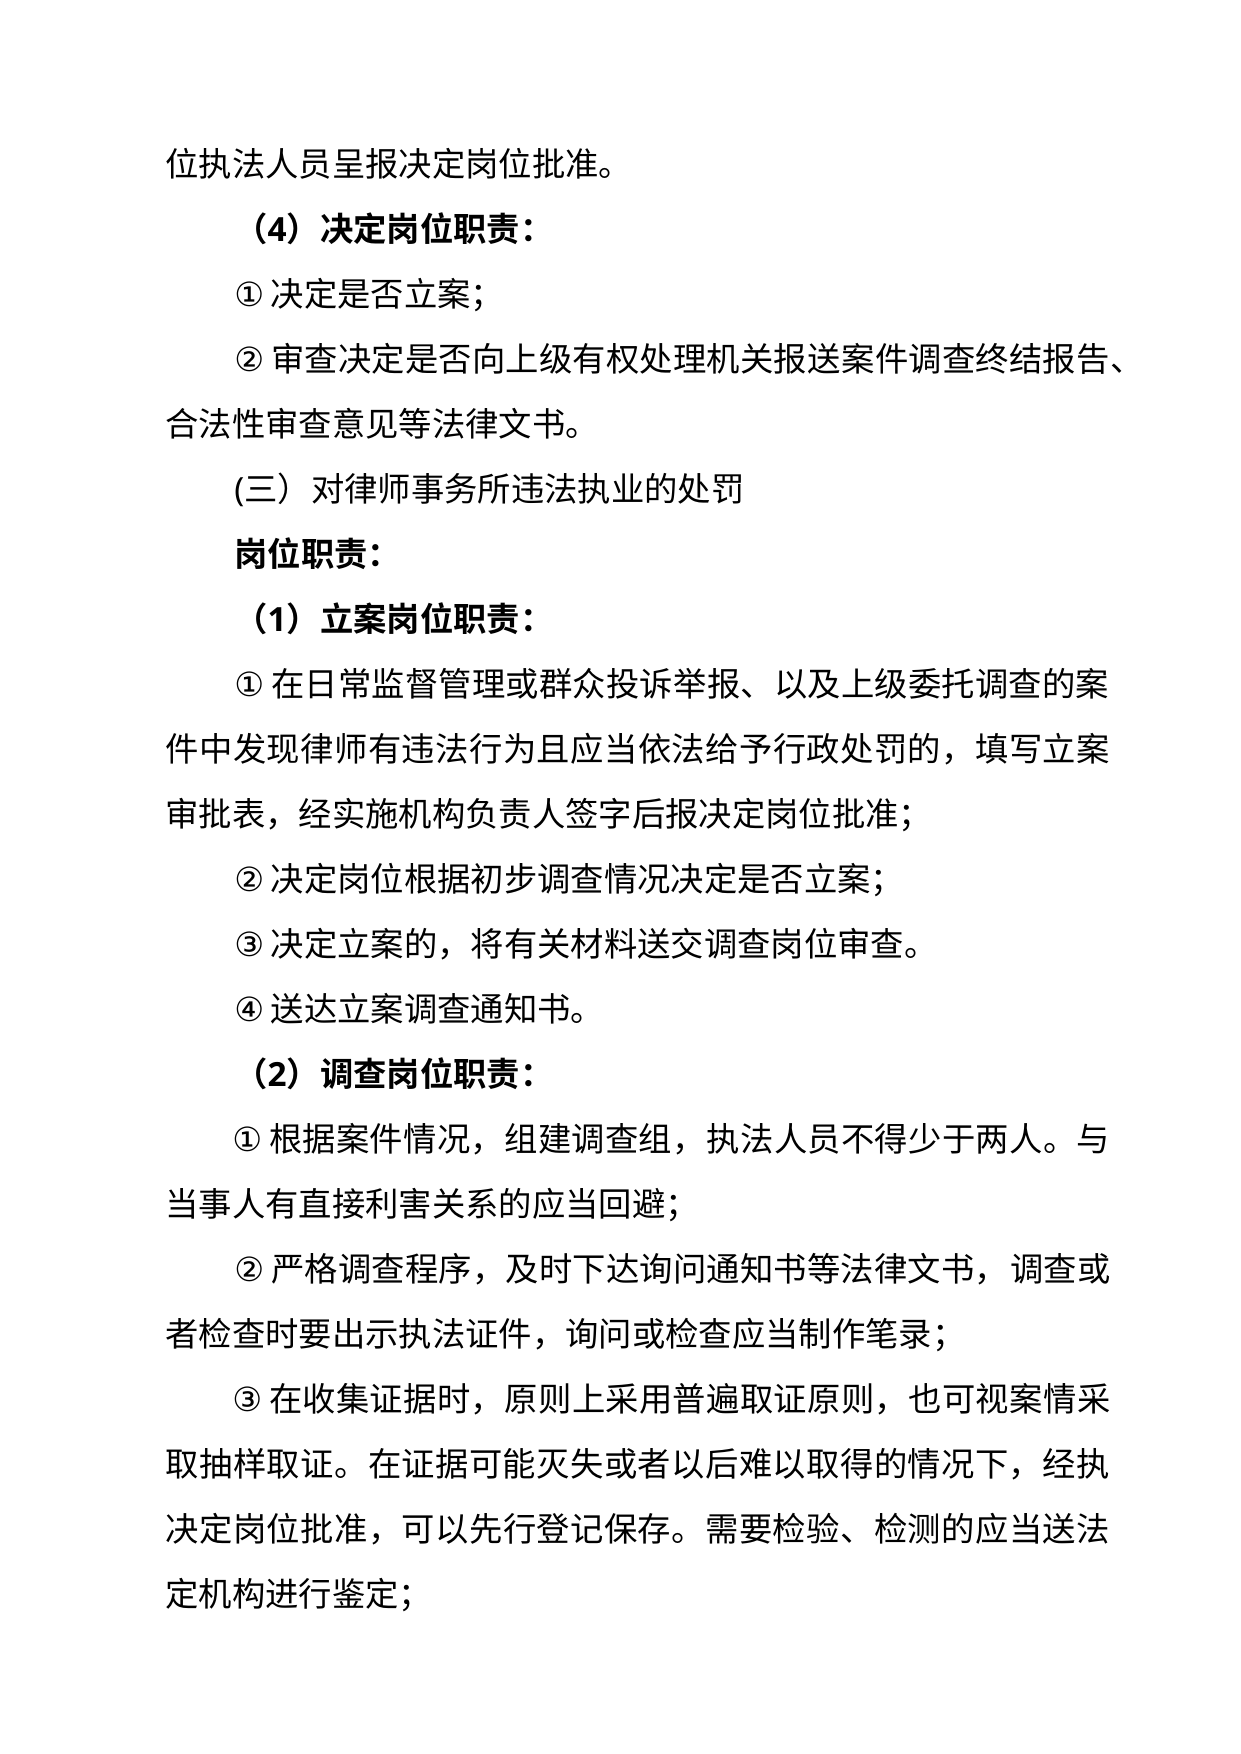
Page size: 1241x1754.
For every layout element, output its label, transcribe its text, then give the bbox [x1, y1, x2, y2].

text ②审查决定是否向上级有权处理机关报送案件调查终结报告、合法性审查意见等法律文书。 [165, 324, 1110, 454]
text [165, 129, 1110, 194]
list ①根据案件情况，组建调查组，执法人员不得少于两人。与当事人有直接利害关系的应当回避； [165, 1104, 1110, 1234]
text ③决定立案的，将有关材料送交调查岗位审查。 [165, 909, 1110, 974]
text ④送达立案调查通知书。 [165, 974, 1110, 1039]
text （4）决定岗位职责： [165, 194, 1110, 259]
text ②严格调查程序，及时下达询问通知书等法律文书，调查或者检查时要出示执法证件，询问或检查应当制作笔录； [165, 1234, 1110, 1364]
text 岗位职责： [165, 519, 1110, 584]
text ①决定是否立案； [165, 259, 1110, 324]
text ①在日常监督管理或群众投诉举报、以及上级委托调查的案件中发现律师有违法行为且应当依法给予行政处罚的，填写立案审批表，经实施机构负责人签字后报决定岗位批准； [165, 649, 1110, 844]
text （2）调查岗位职责： [165, 1039, 1110, 1104]
text (三）对律师事务所违法执业的处罚 [165, 454, 1110, 519]
text ②决定岗位根据初步调查情况决定是否立案； [165, 844, 1110, 909]
text ③在收集证据时，原则上采用普遍取证原则，也可视案情采取抽样取证。在证据可能灭失或者以后难以取得的情况下，经执决定岗位批准，可以先行登记保存。需要检验、检测的应当送法定机构进行鉴定； [165, 1364, 1110, 1624]
text （1）立案岗位职责： [165, 584, 1110, 649]
